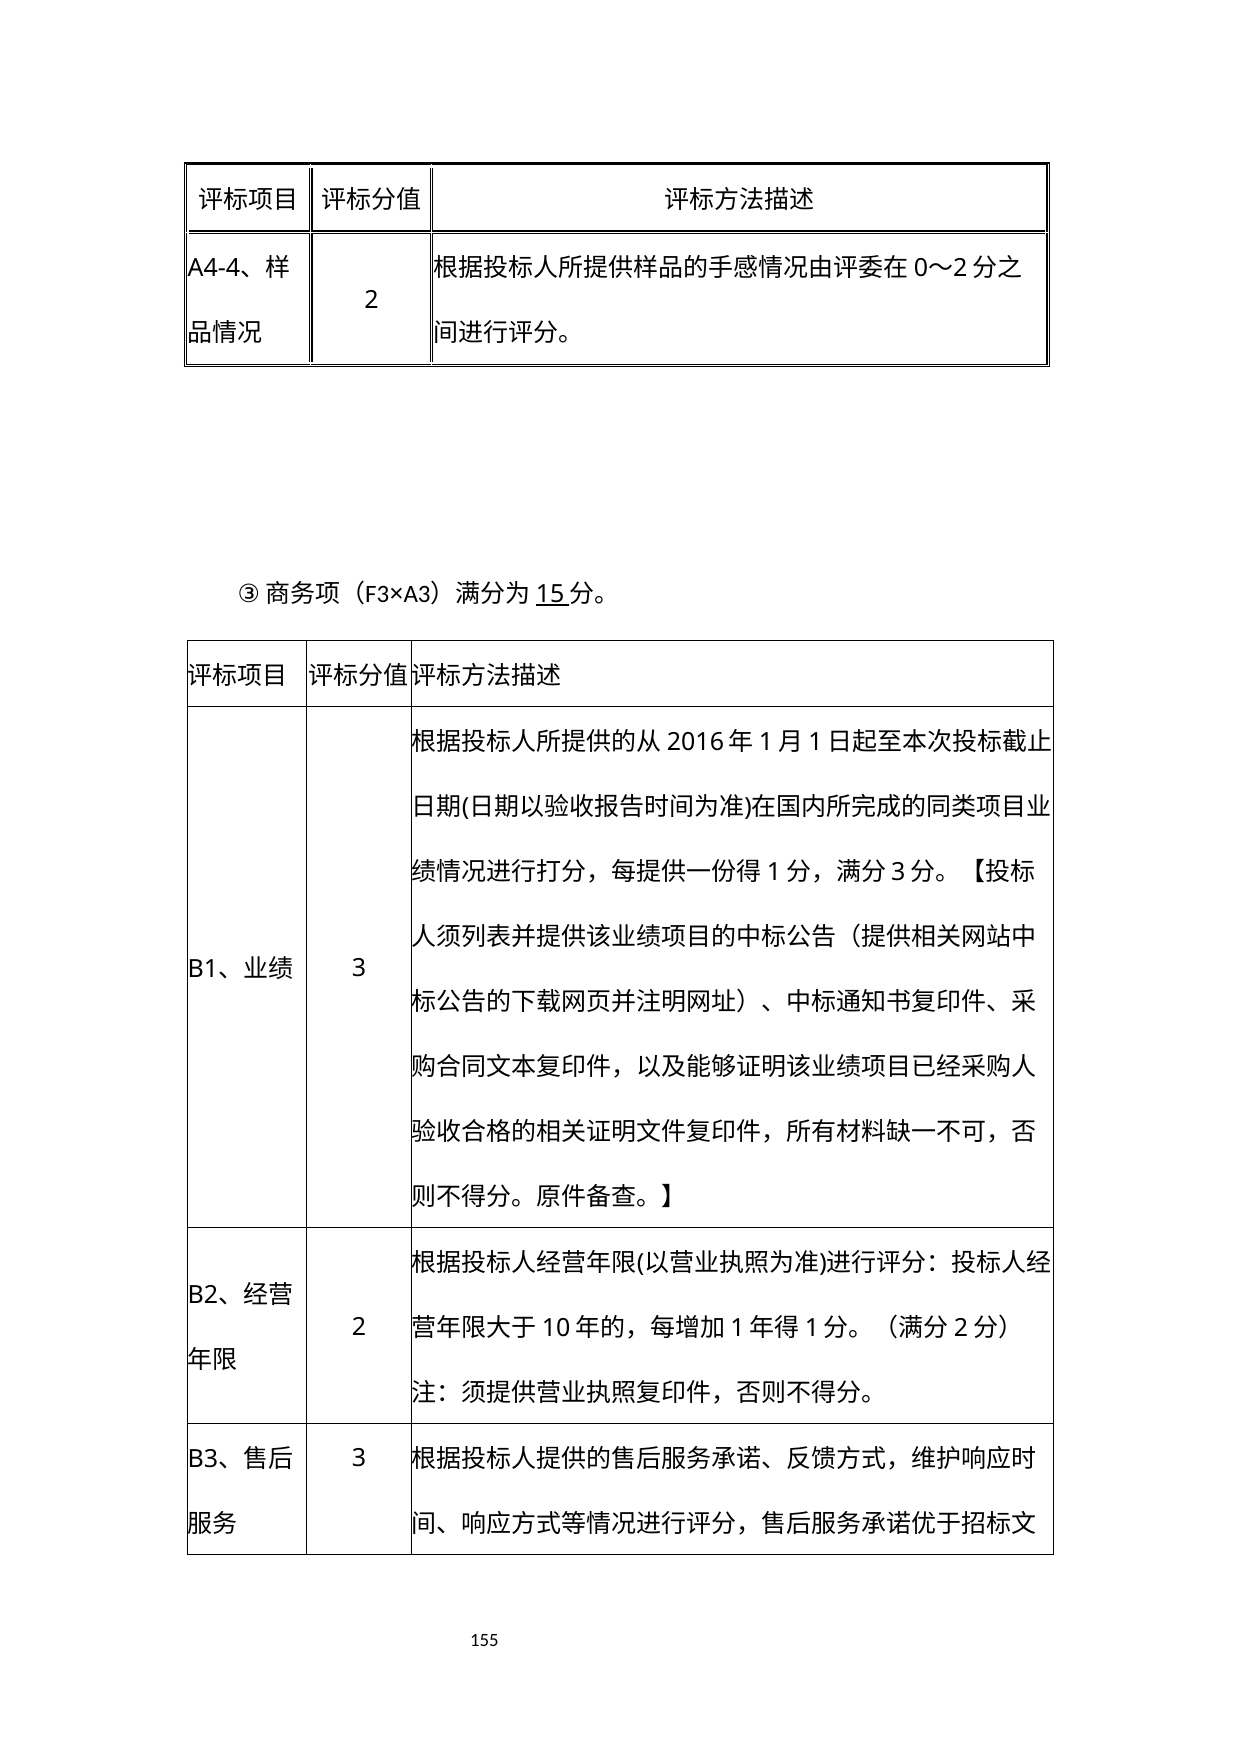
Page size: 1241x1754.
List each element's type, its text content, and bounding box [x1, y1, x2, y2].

table_cell 根据投标人所提供的从2016年1月1日起至本次投标截止日期(日期以验收报告时间为准)在国内所完成的同类项目业绩情况进行打分，每提供一份得1分，满分3分。【投标人须列表并提供该业绩项目的中标公告（提供相关网站中标公告的下载网页并注明网址）、中标通知书复印件、采购合同文本复印件，以及能够证明该业绩项目已经采购人验收合格的相关证明文件复印件，所有材料缺一不可，否则不得分。原件备查。】 [412, 707, 1053, 1227]
table_header 评标方法描述 [412, 641, 1053, 706]
table_cell 3 [307, 707, 411, 1227]
table_cell 根据投标人经营年限(以营业执照为准)进行评分：投标人经营年限大于10年的，每增加1年得1分。（满分2分）注：须提供营业执照复印件，否则不得分。 [412, 1228, 1053, 1423]
table_header 评标方法描述 [431, 165, 1046, 230]
table_cell 2 [311, 234, 431, 363]
table_header 评标分值 [311, 165, 431, 230]
table_cell B2、经营年限 [188, 1228, 306, 1423]
table_cell B3、售后服务 [188, 1424, 306, 1554]
table_cell A4-4、样品情况 [187, 230, 311, 363]
text ③商务项（F3×A3）满分为15分。 [187, 559, 1053, 624]
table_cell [412, 1424, 1053, 1554]
table_cell 2 [307, 1228, 411, 1423]
table_header 评标项目 [187, 164, 311, 230]
table_cell 根据投标人所提供样品的手感情况由评委在0～2分之间进行评分。 [431, 230, 1047, 363]
table_cell B1、业绩 [188, 707, 306, 1227]
table_header 评标分值 [307, 641, 411, 706]
table_cell 3 [307, 1424, 411, 1554]
table_header 评标项目 [188, 641, 306, 706]
